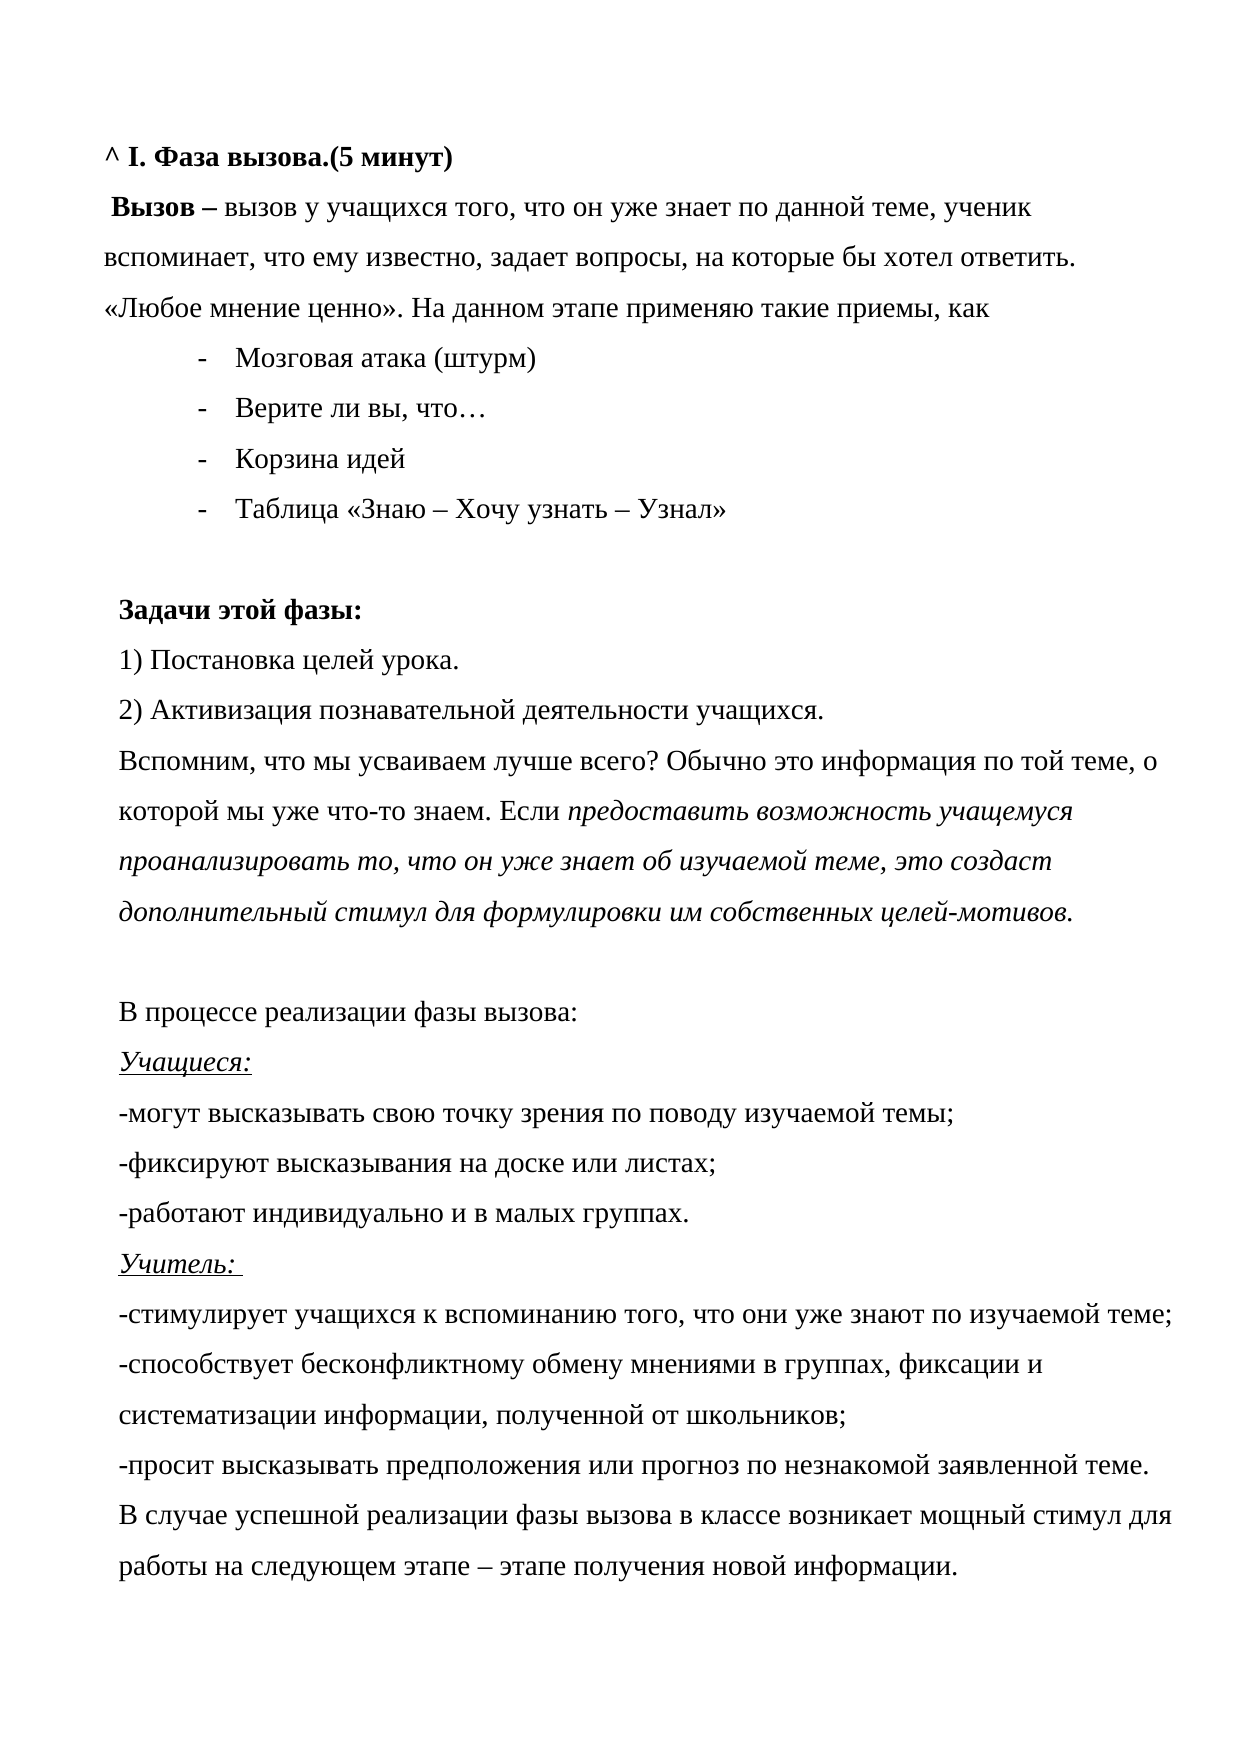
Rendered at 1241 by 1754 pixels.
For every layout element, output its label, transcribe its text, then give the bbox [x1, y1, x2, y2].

list Таблица «Знаю – Хочу узнать – Узнал» [197, 491, 1175, 525]
list Верите ли вы, что… [197, 391, 1175, 424]
text ^ I. Фаза вызова.(5 минут) [103, 89, 1175, 172]
text Задачи этой фазы: 1) Постановка целей урока. 2) Активизация познавательной деятельности учащихся. Вспомним, что мы усваиваем лучше всего? Обычно это информация по той теме, о которой мы уже что-то знаем. Если предоставить возможность учащемуся проанализировать то, что он уже знает об изучаемой теме, это создаст дополнительный стимул для формулировки им собственных целей-мотивов. [118, 541, 1175, 927]
list Мозговая атака (штурм) [197, 340, 1175, 374]
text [118, 944, 1175, 1581]
text Вызов – вызов у учащихся того, что он уже знает по данной теме, ученик вспоминает, что ему известно, задает вопросы, на которые бы хотел ответить. «Любое мнение ценно». На данном этапе применяю такие приемы, как [103, 189, 1175, 323]
list Корзина идей [197, 441, 1175, 474]
